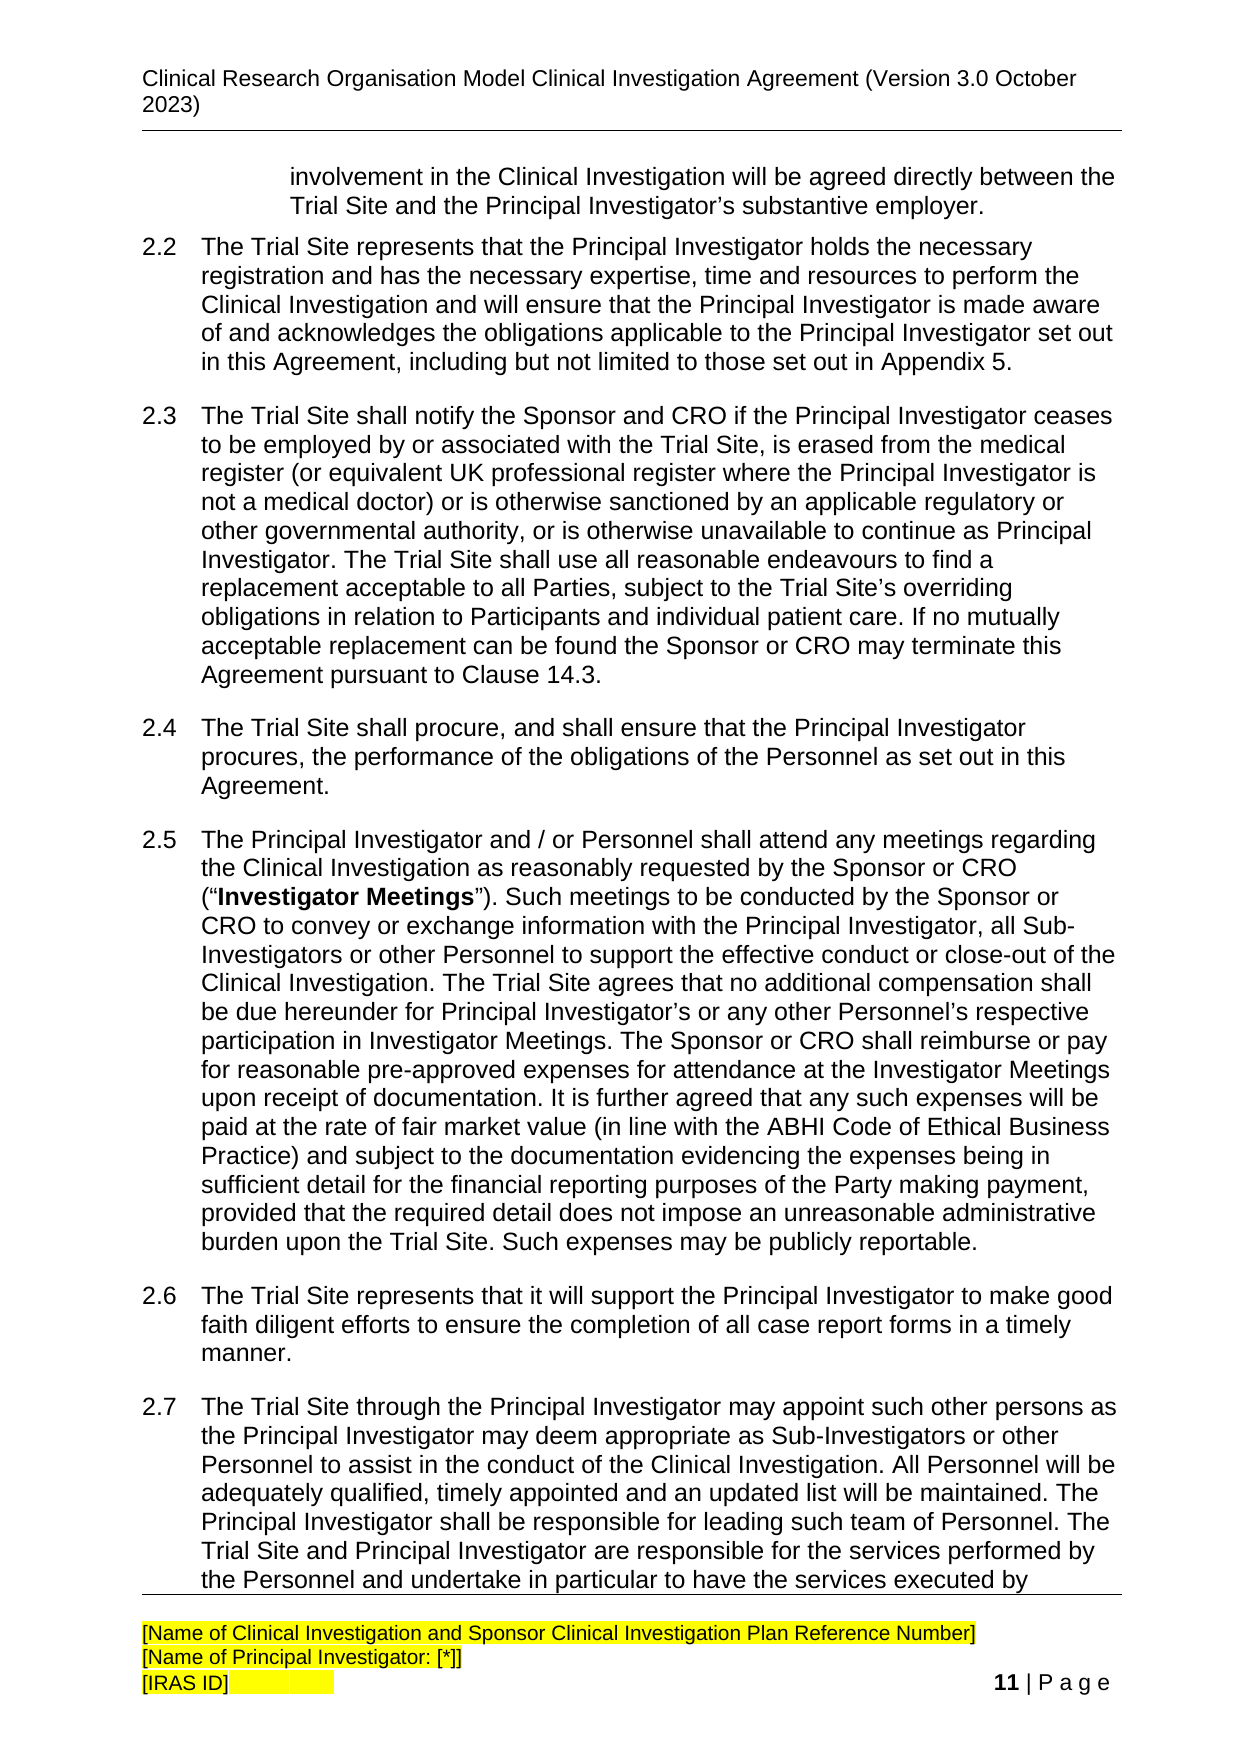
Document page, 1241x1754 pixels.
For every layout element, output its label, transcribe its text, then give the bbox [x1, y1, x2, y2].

text The Principal Investigator and / or Personnel shall attend any meetings regarding the Clinical Investigation as reasonably requested by the Sponsor or CRO (“Investigator Meetings”). Such meetings to be conducted by the Sponsor or CRO to convey or exchange information with the Principal Investigator, all Sub-Investigators or other Personnel to support the effective conduct or close-out of the Clinical Investigation. The Trial Site agrees that no additional compensation shall be due hereunder for Principal Investigator’s or any other Personnel’s respective participation in Investigator Meetings. The Sponsor or CRO shall reimburse or pay for reasonable pre-approved expenses for attendance at the Investigator Meetings upon receipt of documentation. It is further agreed that any such expenses will be paid at the rate of fair market value (in line with the ABHI Code of Ethical Business Practice) and subject to the documentation evidencing the expenses being in sufficient detail for the financial reporting purposes of the Party making payment, provided that the required detail does not impose an unreasonable administrative burden upon the Trial Site. Such expenses may be publicly reportable. [142, 824, 1122, 1256]
text The Trial Site shall procure, and shall ensure that the Principal Investigator procures, the performance of the obligations of the Personnel as set out in this Agreement. [142, 713, 1122, 799]
text The Trial Site shall notify the Sponsor and CRO if the Principal Investigator ceases to be employed by or associated with the Trial Site, is erased from the medical register (or equivalent UK professional register where the Principal Investigator is not a medical doctor) or is otherwise sanctioned by an applicable regulatory or other governmental authority, or is otherwise unavailable to continue as Principal Investigator. The Trial Site shall use all reasonable endeavours to find a replacement acceptable to all Parties, subject to the Trial Site’s overriding obligations in relation to Participants and individual patient care. If no mutually acceptable replacement can be found the Sponsor or CRO may terminate this Agreement pursuant to Clause 14.3. [142, 401, 1122, 688]
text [201, 162, 1122, 219]
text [142, 1392, 1122, 1593]
text The Trial Site represents that the Principal Investigator holds the necessary registration and has the necessary expertise, time and resources to perform the Clinical Investigation and will ensure that the Principal Investigator is made aware of and acknowledges the obligations applicable to the Principal Investigator set out in this Agreement, including but not limited to those set out in Appendix 5. [142, 232, 1122, 376]
text The Trial Site represents that it will support the Principal Investigator to make good faith diligent efforts to ensure the completion of all case report forms in a timely manner. [142, 1281, 1122, 1367]
